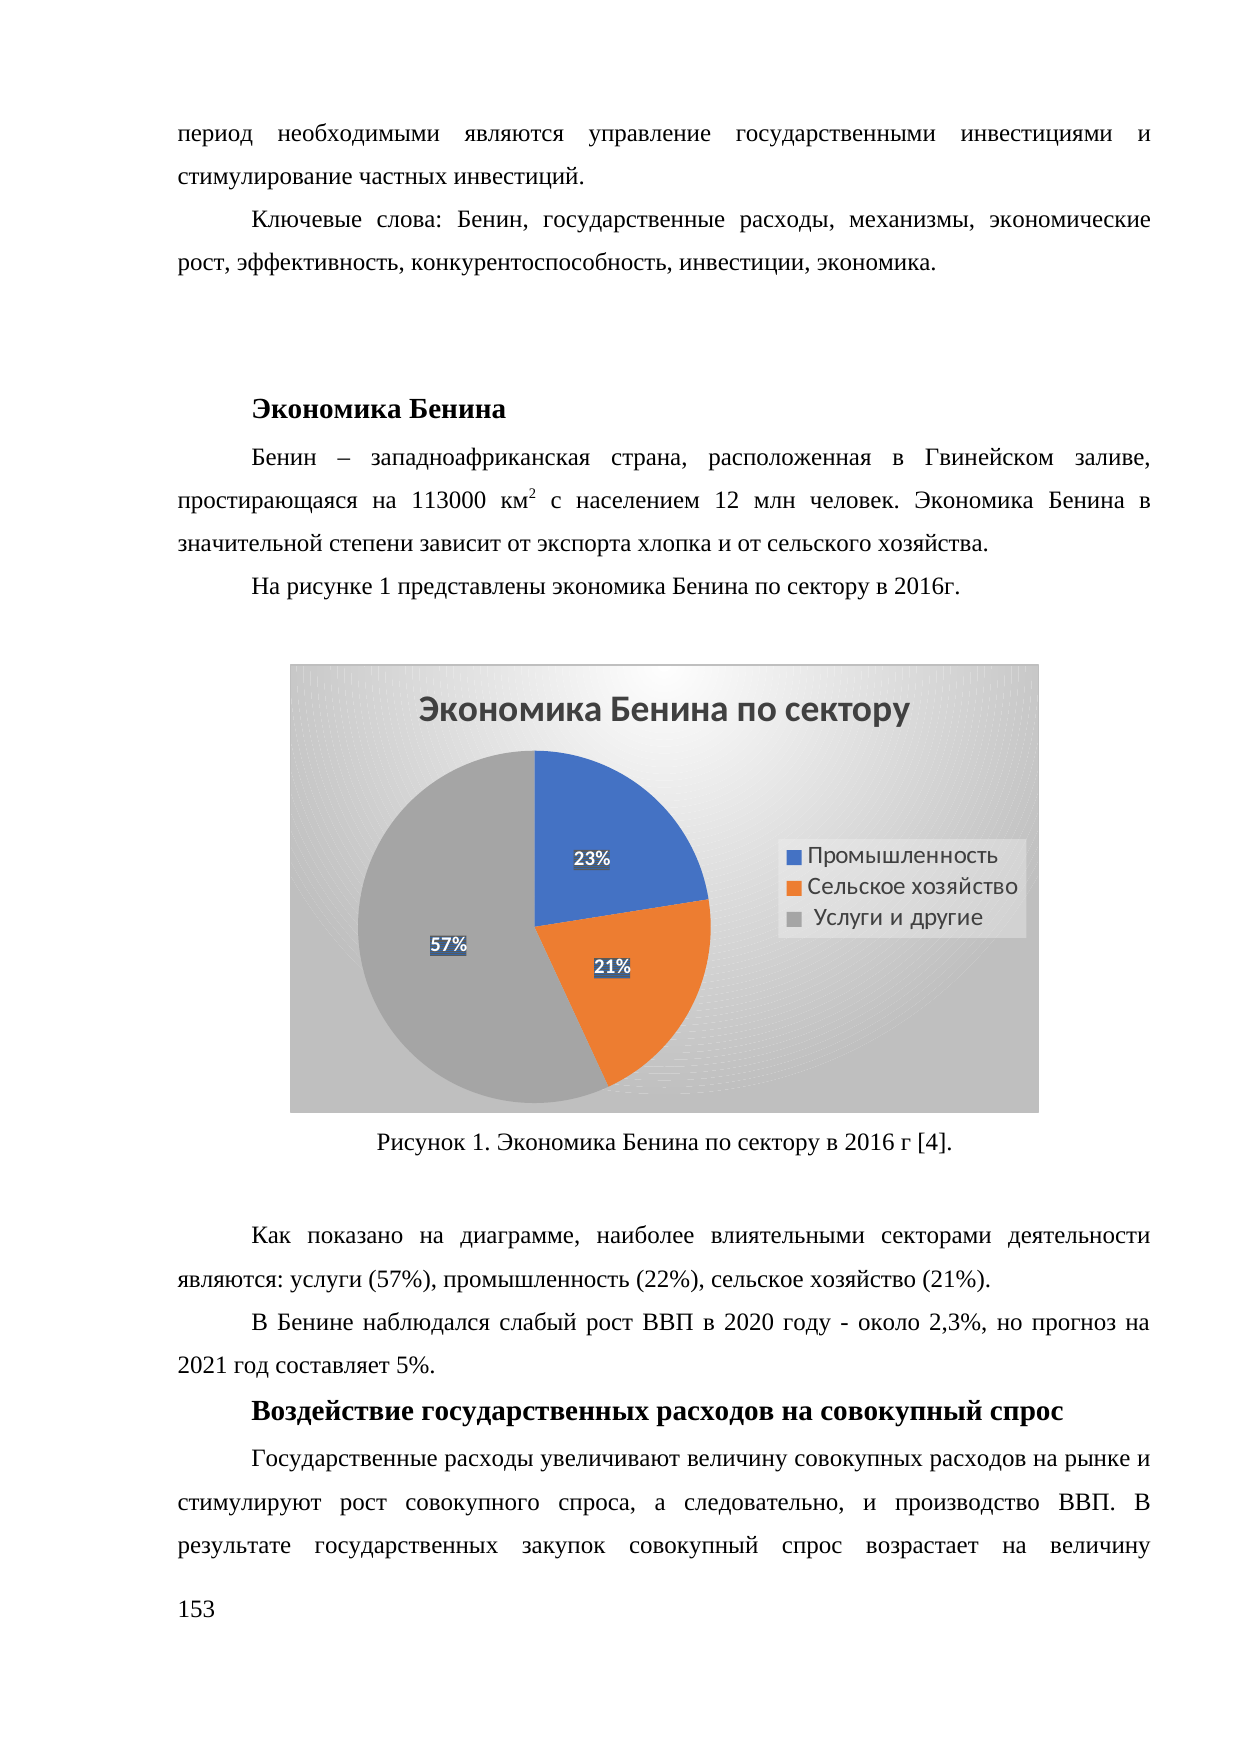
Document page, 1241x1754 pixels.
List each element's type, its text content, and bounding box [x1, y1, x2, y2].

text Как показано на диаграмме, наиболее влиятельными секторами деятельности являются: услуги (57%), промышленность (22%), сельское хозяйство (21%). [177, 1221, 1152, 1292]
text Рисунок 1. Экономика Бенина по сектору в 2016 г [4]. [177, 1127, 1152, 1156]
text Ключевые слова: Бенин, государственные расходы, механизмы, экономические рост, эффективность, конкурентоспособность, инвестиции, экономика. [177, 204, 1152, 276]
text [177, 118, 1152, 190]
text В Бенине наблюдался слабый рост ВВП в 2020 году - около 2,3%, но прогноз на 2021 год составляет 5%. [177, 1307, 1152, 1379]
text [177, 1443, 1152, 1558]
text Бенин – западноафриканская страна, расположенная в Гвинейском заливе, простирающаяся на 113000 км2 с населением 12 млн человек. Экономика Бенина в значительной степени зависит от экспорта хлопка и от сельского хозяйства. [177, 442, 1152, 557]
text Воздействие государственных расходов на совокупный спрос [177, 1393, 1152, 1427]
text Экономика Бенина [177, 391, 1152, 425]
text На рисунке 1 представлены экономика Бенина по сектору в 2016г. [177, 571, 1152, 600]
